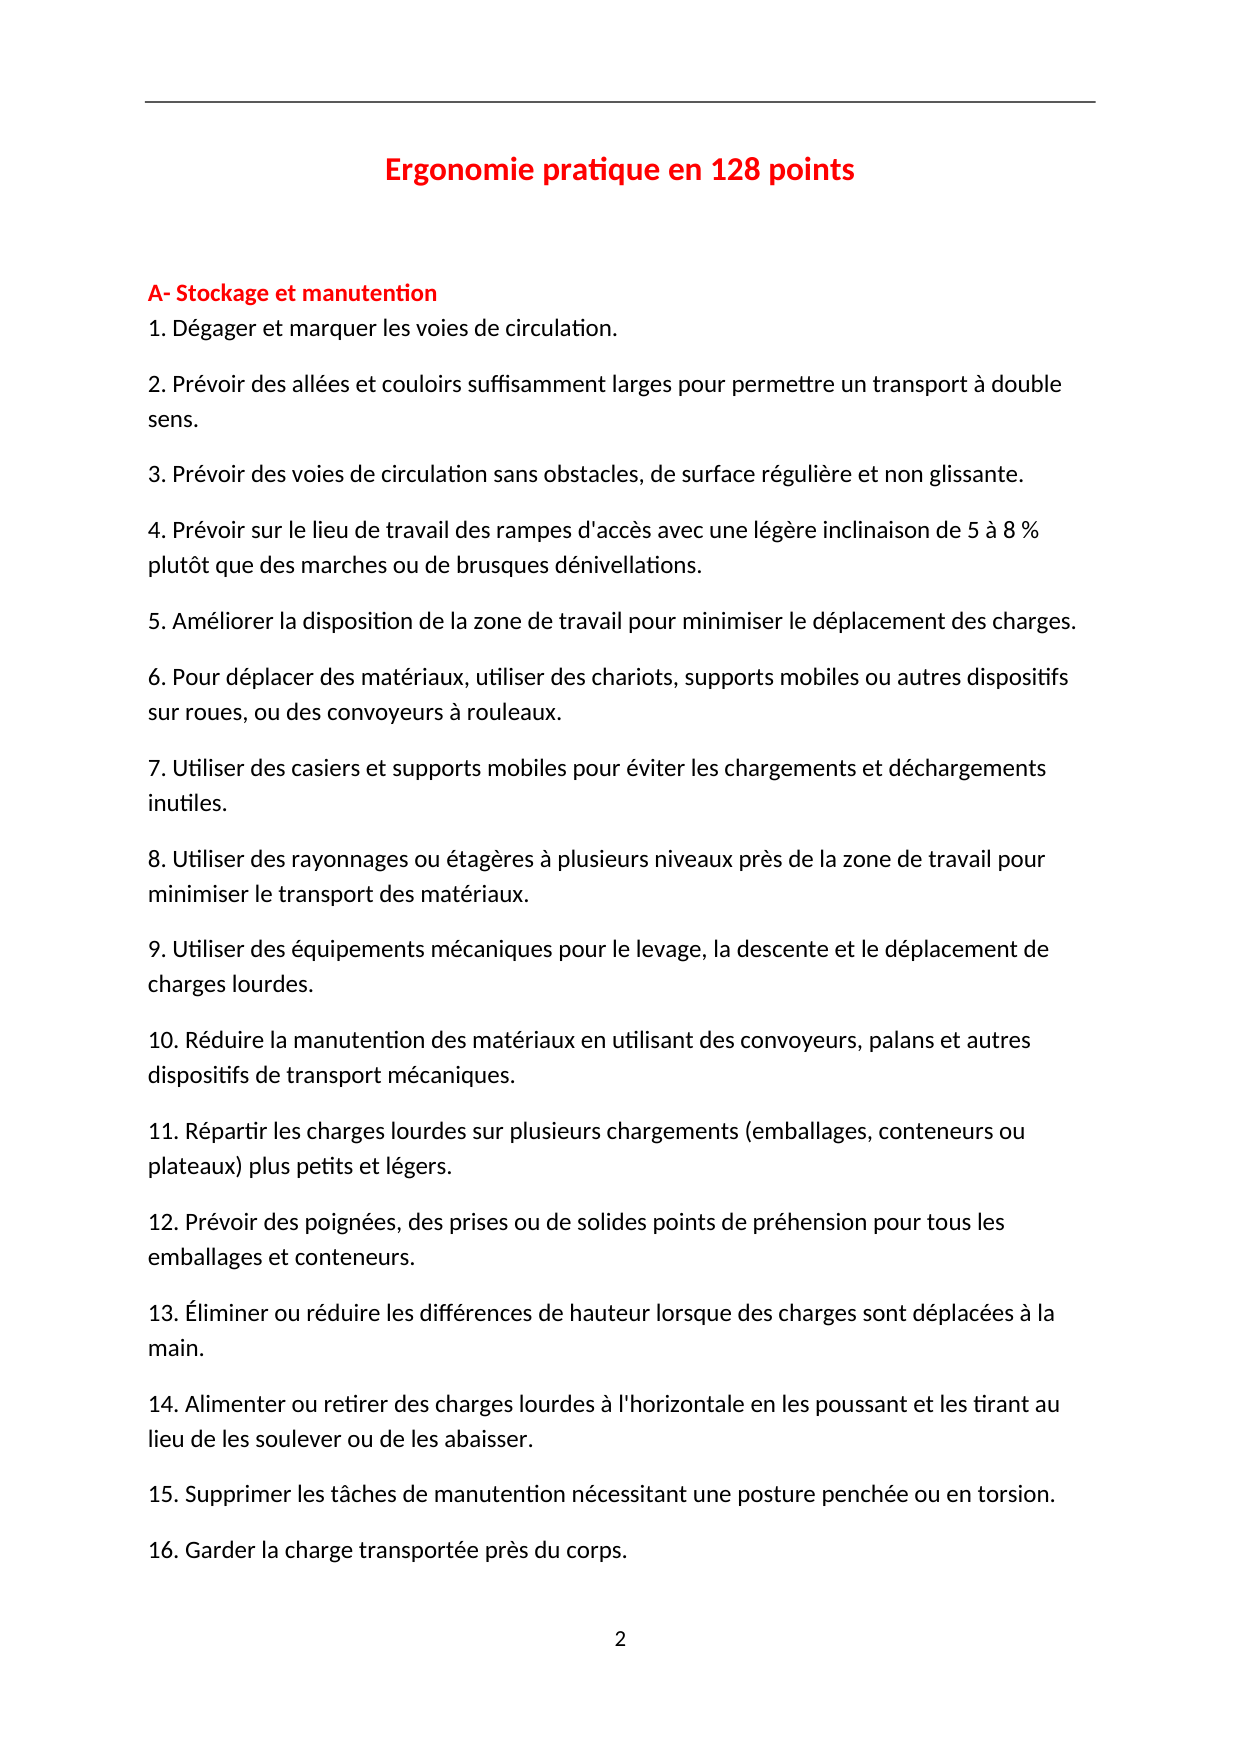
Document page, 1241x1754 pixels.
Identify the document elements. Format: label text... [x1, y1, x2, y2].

text 13. Éliminer ou réduire les différences de hauteur lorsque des charges sont déplacées à la main. [148, 1297, 1093, 1362]
text 6. Pour déplacer des matériaux, utiliser des chariots, supports mobiles ou autres dispositifs sur roues, ou des convoyeurs à rouleaux. [148, 661, 1093, 727]
text 7. Utiliser des casiers et supports mobiles pour éviter les chargements et déchargements inutiles. [148, 752, 1093, 817]
text 4. Prévoir sur le lieu de travail des rampes d'accès avec une légère inclinaison de 5 à 8 % plutôt que des marches ou de brusques dénivellations. [148, 514, 1093, 580]
text 2. Prévoir des allées et couloirs suffisamment larges pour permettre un transport à double sens. [148, 368, 1093, 433]
text 12. Prévoir des poignées, des prises ou de solides points de préhension pour tous les emballages et conteneurs. [148, 1206, 1093, 1272]
text 16. Garder la charge transportée près du corps. [148, 1534, 1093, 1565]
text 3. Prévoir des voies de circulation sans obstacles, de surface régulière et non glissante. [148, 459, 1093, 489]
text 10. Réduire la manutention des matériaux en utilisant des convoyeurs, palans et autres dispositifs de transport mécaniques. [148, 1024, 1093, 1090]
text 9. Utiliser des équipements mécaniques pour le levage, la descente et le déplacement de charges lourdes. [148, 934, 1093, 999]
text 8. Utiliser des rayonnages ou étagères à plusieurs niveaux près de la zone de travail pour minimiser le transport des matériaux. [148, 843, 1093, 908]
text Ergonomie pratique en 128 points [148, 148, 1093, 188]
text 5. Améliorer la disposition de la zone de travail pour minimiser le déplacement des charges. [148, 605, 1093, 636]
text 14. Alimenter ou retirer des charges lourdes à l'horizontale en les poussant et les tirant au lieu de les soulever ou de les abaisser. [148, 1388, 1093, 1453]
text 15. Supprimer les tâches de manutention nécessitant une posture penchée ou en torsion. [148, 1479, 1093, 1509]
text A- Stockage et manutention 1. Dégager et marquer les voies de circulation. [148, 277, 1093, 342]
text 11. Répartir les charges lourdes sur plusieurs chargements (emballages, conteneurs ou plateaux) plus petits et légers. [148, 1115, 1093, 1181]
